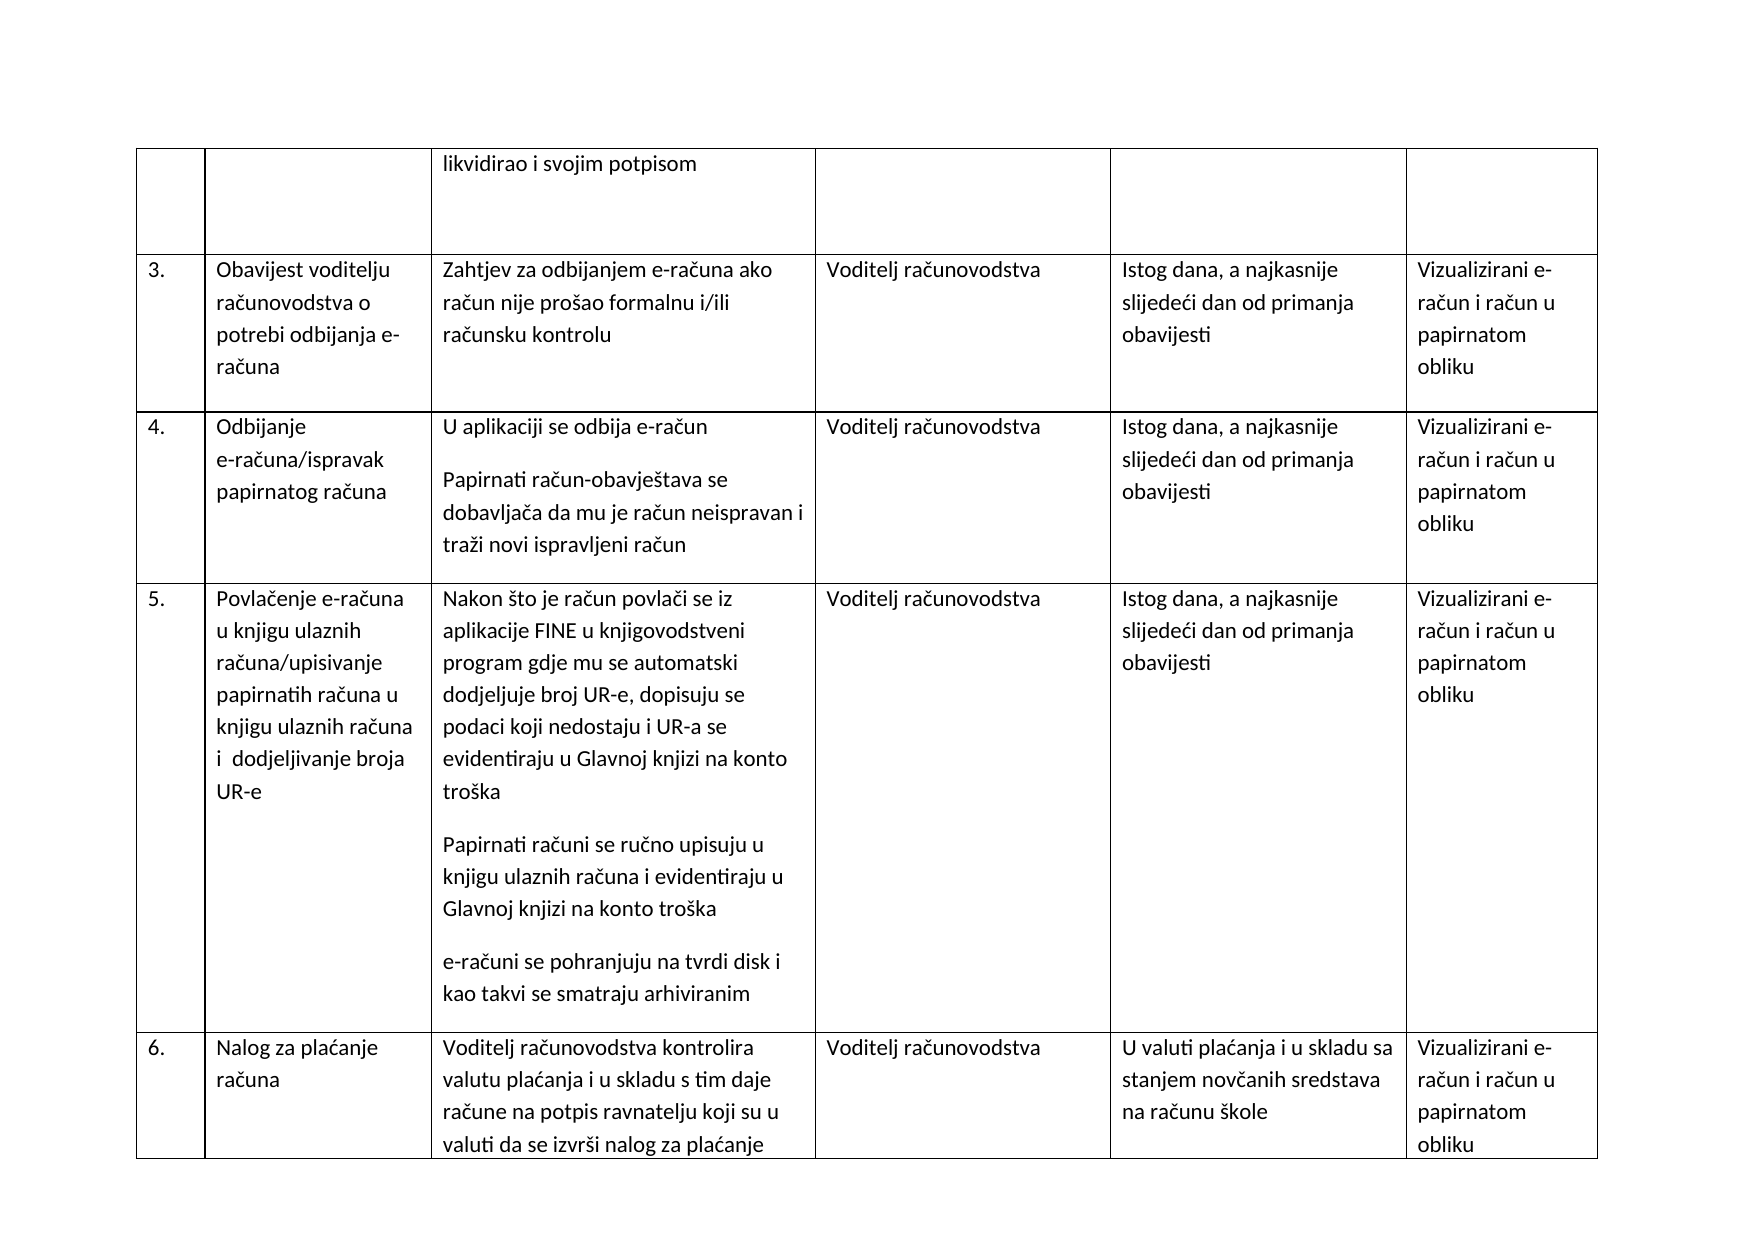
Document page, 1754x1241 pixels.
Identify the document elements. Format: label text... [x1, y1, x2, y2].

table_cell Istog dana, a najkasnije slijedeći dan od primanja obavijesti [1111, 584, 1406, 1032]
table_cell Istog dana, a najkasnije slijedeći dan od primanja obavijesti [1111, 255, 1406, 411]
table_cell Nakon što je račun povlači se iz aplikacije FINE u knjigovodstveni program gdje mu se automatski dodjeljuje broj UR-e, dopisuju se podaci koji nedostaju i UR-a se evidentiraju u Glavnoj knjizi na konto troška Papirnati računi se ručno upisuju u knjigu ulaznih računa i evidentiraju u Glavnoj knjizi na konto troška e-računi se pohranjuju na tvrdi disk i kao takvi se smatraju arhiviranim [432, 584, 815, 1032]
table_cell Voditelj računovodstva [816, 255, 1110, 411]
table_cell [1111, 1033, 1406, 1158]
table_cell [206, 149, 431, 254]
table_cell 6. [137, 1033, 204, 1158]
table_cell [1111, 149, 1406, 254]
table_cell Voditelj računovodstva [816, 584, 1110, 1032]
table_cell Odbijanje e-računa/ispravak papirnatog računa [206, 413, 431, 583]
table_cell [816, 149, 1110, 254]
table_cell 4. [137, 413, 204, 583]
table_cell Vizualizirani e-račun i račun u papirnatom obliku [1407, 413, 1597, 583]
table_cell 2. [137, 149, 204, 254]
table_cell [1407, 149, 1597, 254]
table_cell Vizualizirani e-račun i račun u papirnatom obliku [1407, 584, 1597, 1032]
table_cell Obavijest voditelju računovodstva o potrebi odbijanja e-računa [206, 255, 431, 411]
table_cell Istog dana, a najkasnije slijedeći dan od primanja obavijesti [1111, 413, 1406, 583]
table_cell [432, 149, 815, 254]
table_cell Povlačenje e-računa u knjigu ulaznih računa/upisivanje papirnatih računa u knjigu ulaznih računa i dodjeljivanje broja UR-e [206, 584, 431, 1032]
table_cell U aplikaciji se odbija e-račun Papirnati račun-obavještava se dobavljača da mu je račun neispravan i traži novi ispravljeni račun [432, 413, 815, 583]
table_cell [816, 1033, 1110, 1158]
table_cell 5. [137, 584, 204, 1032]
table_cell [1407, 1033, 1597, 1158]
table_cell 3. [137, 255, 204, 411]
table_cell Zahtjev za odbijanjem e-računa ako račun nije prošao formalnu i/ili računsku kontrolu [432, 255, 815, 411]
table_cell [432, 1033, 815, 1158]
table_cell Voditelj računovodstva [816, 413, 1110, 583]
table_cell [206, 1033, 431, 1158]
table_cell Vizualizirani e-račun i račun u papirnatom obliku [1407, 255, 1597, 411]
